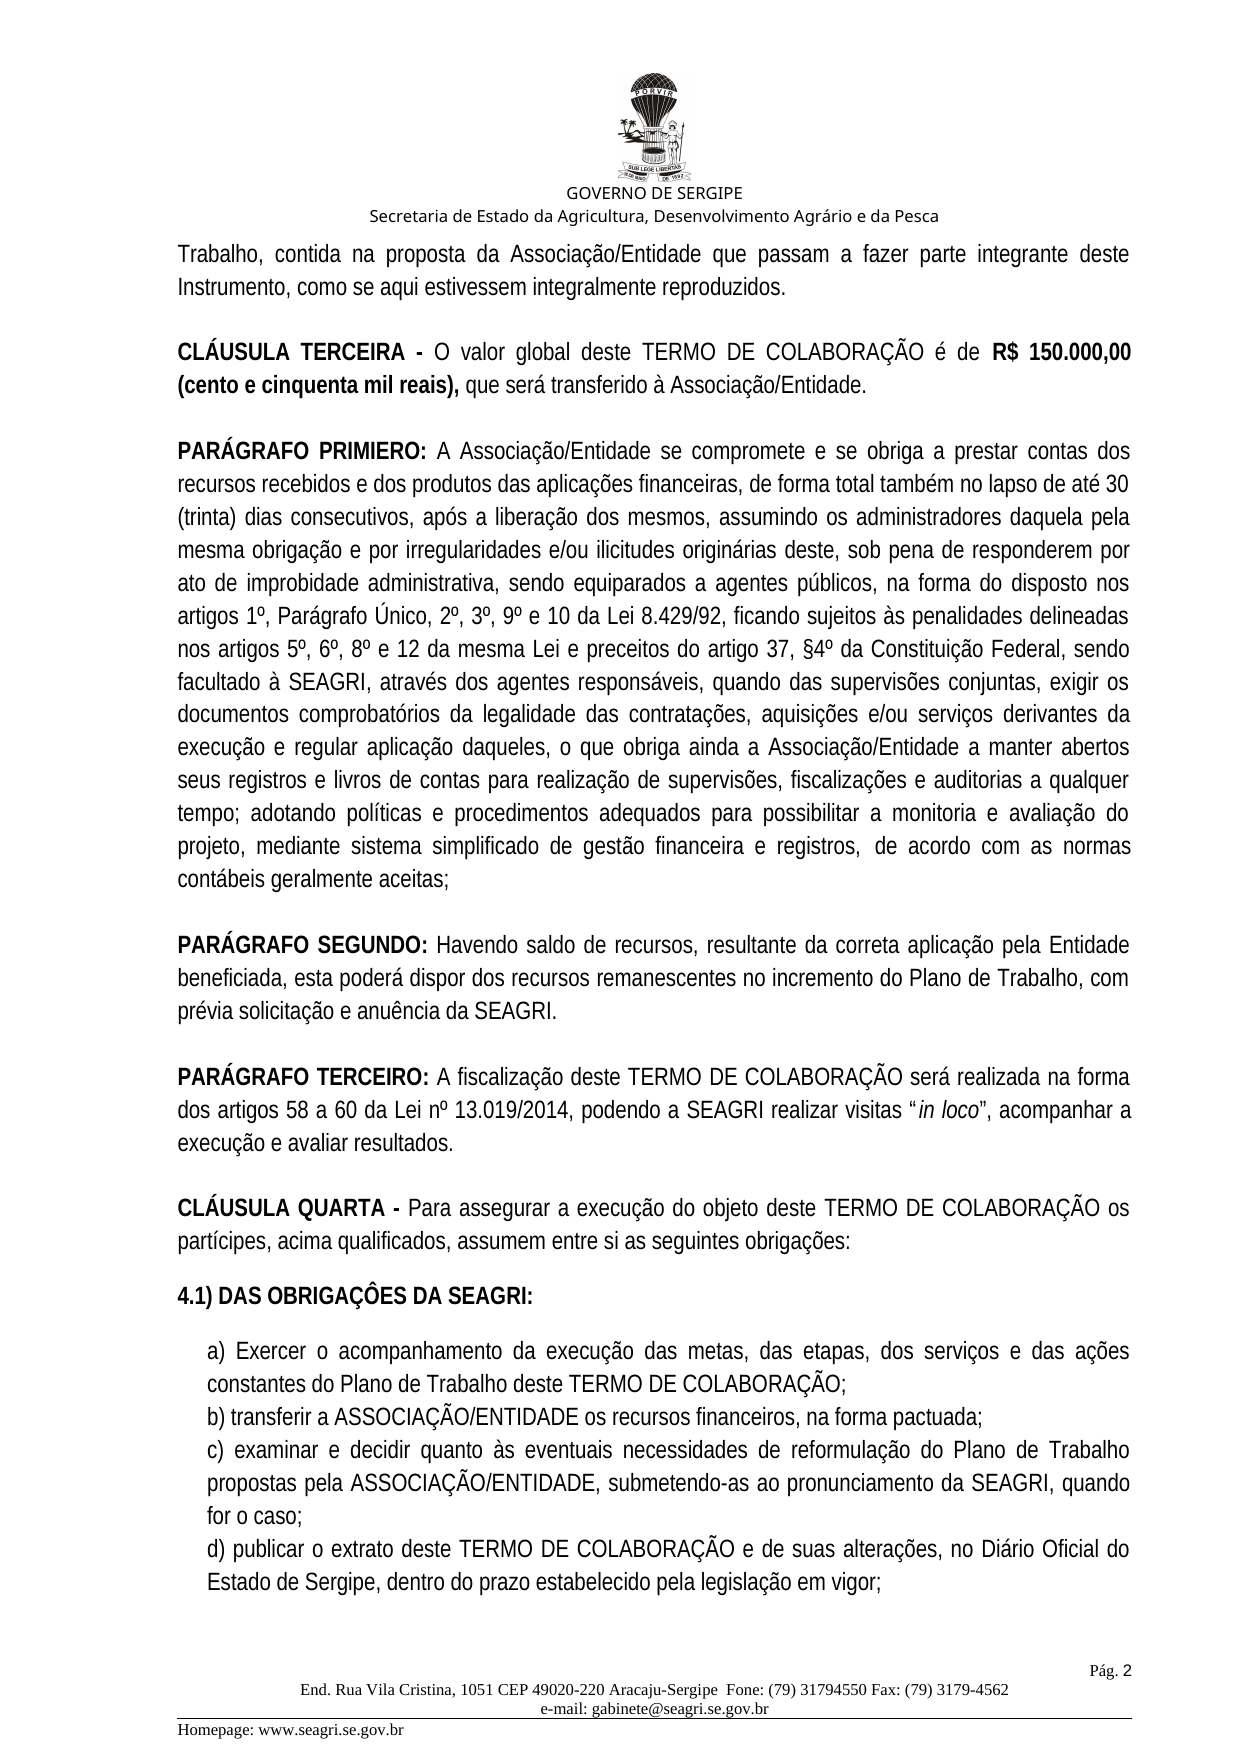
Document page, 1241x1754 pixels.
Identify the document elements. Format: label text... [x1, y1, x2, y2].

text PARÁGRAFO SEGUNDO: Havendo saldo de recursos, resultante da correta aplicação pela Entidade beneficiada, esta poderá dispor dos recursos remanescentes no incremento do Plano de Trabalho, com prévia solicitação e anuência da SEAGRI. [177, 930, 1132, 1024]
text b) transferir a ASSOCIAÇÃO/ENTIDADE os recursos financeiros, na forma pactuada; [207, 1402, 1132, 1431]
text 4.1) DAS OBRIGAÇÔES DA SEAGRI: [177, 1281, 1132, 1310]
picture [617, 73, 692, 182]
text CLÁUSULA TERCEIRA - O valor global deste TERMO DE COLABORAÇÃO é de R$ 150.000,00 (cento e cinquenta mil reais), que será transferido à Associação/Entidade. [177, 337, 1132, 399]
text d) publicar o extrato deste TERMO DE COLABORAÇÃO e de suas alterações, no Diário Oficial do Estado de Sergipe, dentro do prazo estabelecido pela legislação em vigor; [207, 1533, 1132, 1595]
text a) Exercer o acompanhamento da execução das metas, das etapas, dos serviços e das ações constantes do Plano de Trabalho deste TERMO DE COLABORAÇÃO; [207, 1336, 1132, 1398]
text CLÁUSULA QUARTA - Para assegurar a execução do objeto deste TERMO DE COLABORAÇÃO os partícipes, acima qualificados, assumem entre si as seguintes obrigações: [177, 1193, 1132, 1255]
text c) examinar e decidir quanto às eventuais necessidades de reformulação do Plano de Trabalho propostas pela ASSOCIAÇÃO/ENTIDADE, submetendo-as ao pronunciamento da SEAGRI, quando for o caso; [207, 1435, 1132, 1529]
text PARÁGRAFO TERCEIRO: A fiscalização deste TERMO DE COLABORAÇÃO será realizada na forma dos artigos 58 a 60 da Lei nº 13.019/2014, podendo a SEAGRI realizar visitas “in loco”, acompanhar a execução e avaliar resultados. [177, 1062, 1132, 1156]
text PARÁGRAFO PRIMIERO: A Associação/Entidade se compromete e se obriga a prestar contas dos recursos recebidos e dos produtos das aplicações financeiras, de forma total também no lapso de até 30 (trinta) dias consecutivos, após a liberação dos mesmos, assumindo os administradores daquela pela mesma obrigação e por irregularidades e/ou ilicitudes originárias deste, sob pena de responderem por ato de improbidade administrativa, sendo equiparados a agentes públicos, na forma do disposto nos artigos 1º, Parágrafo Único, 2º, 3º, 9º e 10 da Lei 8.429/92, ficando sujeitos às penalidades delineadas nos artigos 5º, 6º, 8º e 12 da mesma Lei e preceitos do artigo 37, §4º da Constituição Federal, sendo facultado à SEAGRI, através dos agentes responsáveis, quando das supervisões conjuntas, exigir os documentos comprobatórios da legalidade das contratações, aquisições e/ou serviços derivantes da execução e regular aplicação daqueles, o que obriga ainda a Associação/Entidade a manter abertos seus registros e livros de contas para realização de supervisões, fiscalizações e auditorias a qualquer tempo; adotando políticas e procedimentos adequados para possibilitar a monitoria e avaliação do projeto, mediante sistema simplificado de gestão financeira e registros, de acordo com as normas contábeis geralmente aceitas; [177, 436, 1132, 893]
